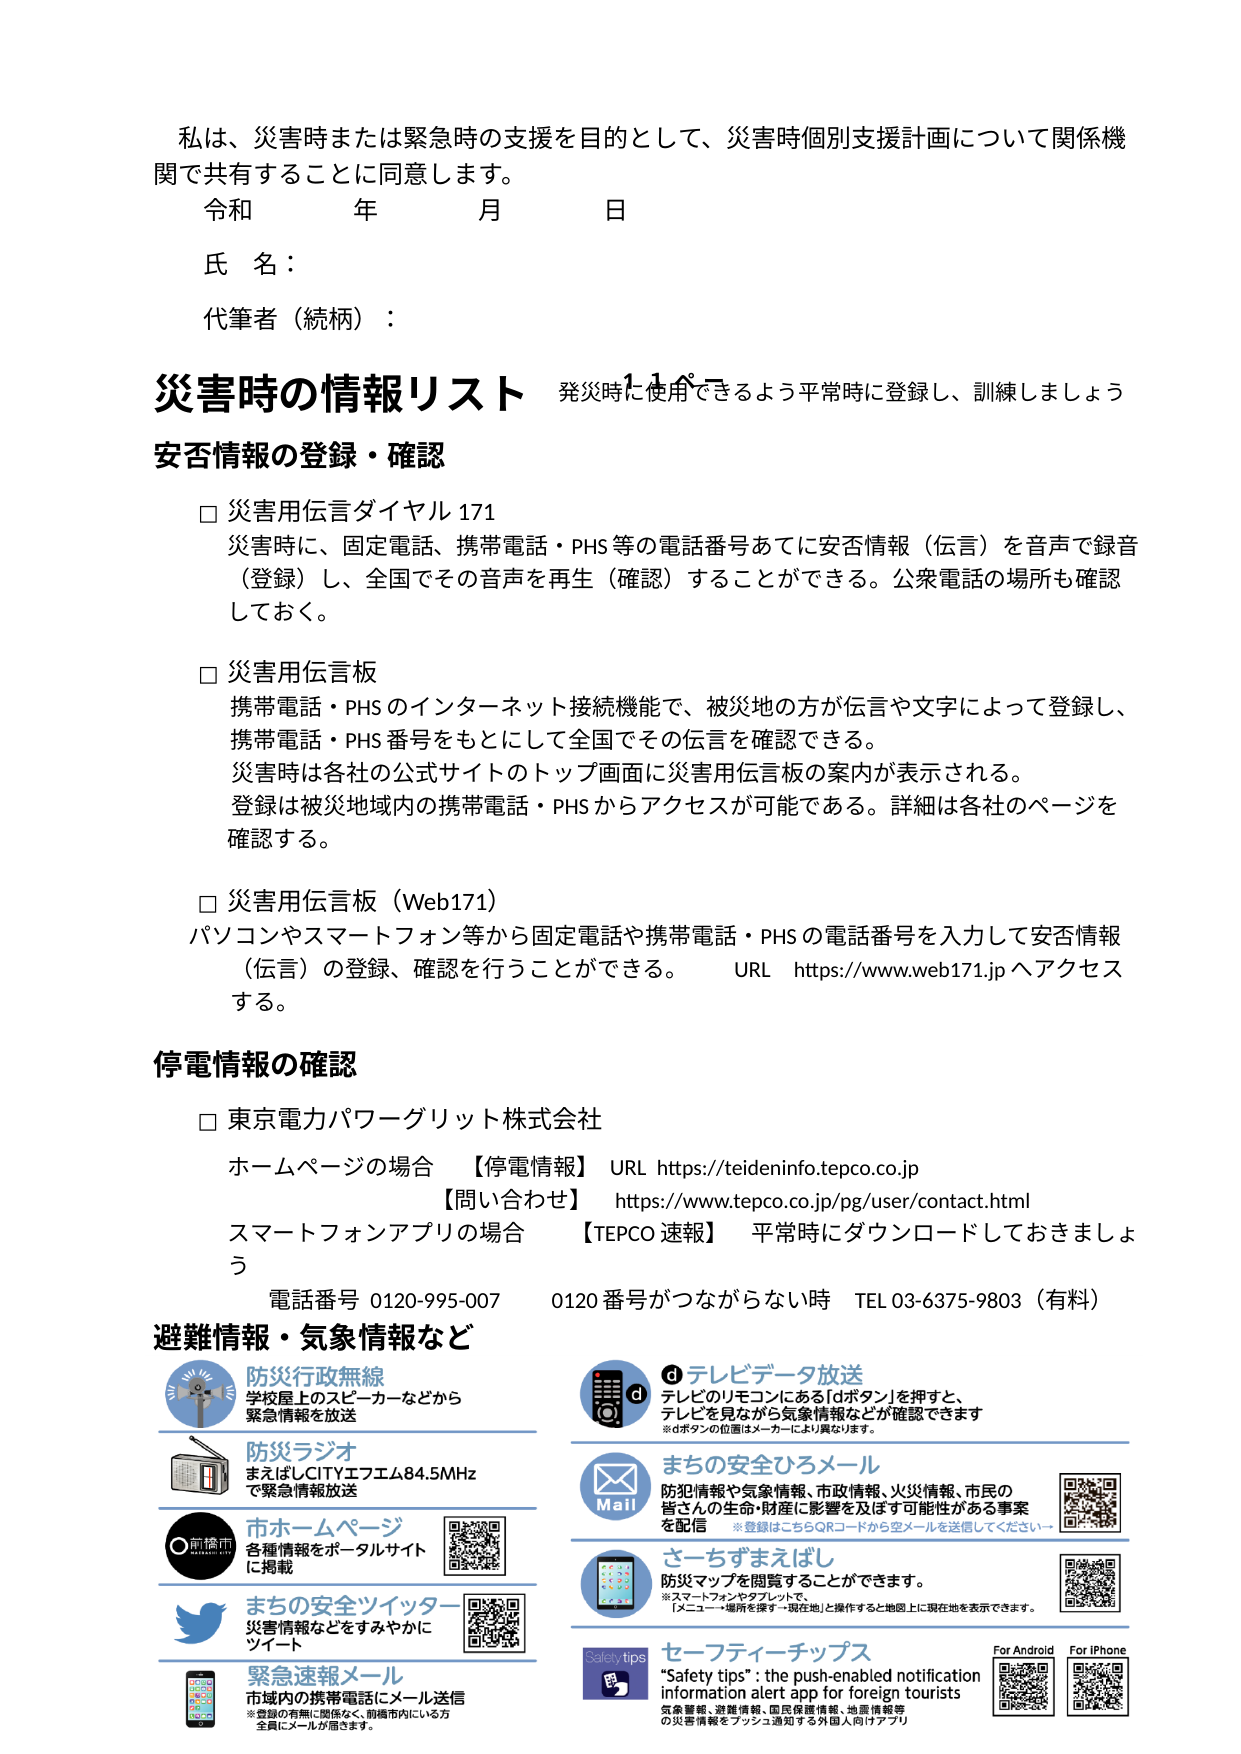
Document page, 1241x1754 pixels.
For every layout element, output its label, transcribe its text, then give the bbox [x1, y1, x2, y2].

list 災害用伝言ダイヤル171 [198, 491, 1140, 527]
text ホームページの場合 【停電情報】 URL https://teideninfo.tepco.co.jp [227, 1148, 1140, 1182]
list 災害用伝言板 [198, 652, 1140, 688]
text 令和 年 月 日 [154, 191, 1140, 227]
text 災害時の情報リスト 発災時に使用できるよう平常時に登録し、訓練しましょう [154, 366, 1140, 416]
list 災害時に、固定電話、携帯電話・PHS等の電話番号あてに安否情報（伝言）を音声で録音（登録）し、全国でその音声を再生（確認）することができる。公衆電話の場所も確認しておく。 [227, 527, 1140, 627]
text 電話番号 0120-995-007 0120番号がつながらない時 TEL 03-6375-9803（有料） [154, 1281, 1140, 1315]
text 携帯電話・PHSのインターネット接続機能で、被災地の方が伝言や文字によって登録し、携帯電話・PHS番号をもとにして全国でその伝言を確認できる。 [230, 688, 1140, 755]
picture [144, 1355, 1143, 1736]
text 氏 名： [154, 245, 1140, 281]
text パソコンやスマートフォン等から固定電話や携帯電話・PHSの電話番号を入力して安否情報（伝言）の登録、確認を行うことができる。 URL https://www.web171.jp へアクセスする。 [154, 917, 1140, 1017]
text 避難情報・気象情報など [154, 1315, 1140, 1355]
list スマートフォンアプリの場合 【TEPCO速報】 平常時にダウンロードしておきましょう [227, 1215, 1140, 1281]
text 登録は被災地域内の携帯電話・PHSからアクセスが可能である。詳細は各社のページを確認する。 [227, 788, 1140, 854]
text 【問い合わせ】 https://www.tepco.co.jp/pg/user/contact.html [227, 1182, 1140, 1215]
text 停電情報の確認 [154, 1037, 1140, 1087]
text 災害時は各社の公式サイトのトップ画面に災害用伝言板の案内が表示される。 [227, 755, 1140, 788]
list 災害用伝言板（Web171） [197, 881, 1140, 917]
list 東京電力パワーグリット株式会社 [197, 1100, 1140, 1136]
text 私は、災害時または緊急時の支援を目的として、災害時個別支援計画について関係機関で共有することに同意します。 [154, 118, 1140, 191]
text 代筆者（続柄）： [154, 299, 1140, 336]
text 安否情報の登録・確認 [154, 429, 1140, 479]
